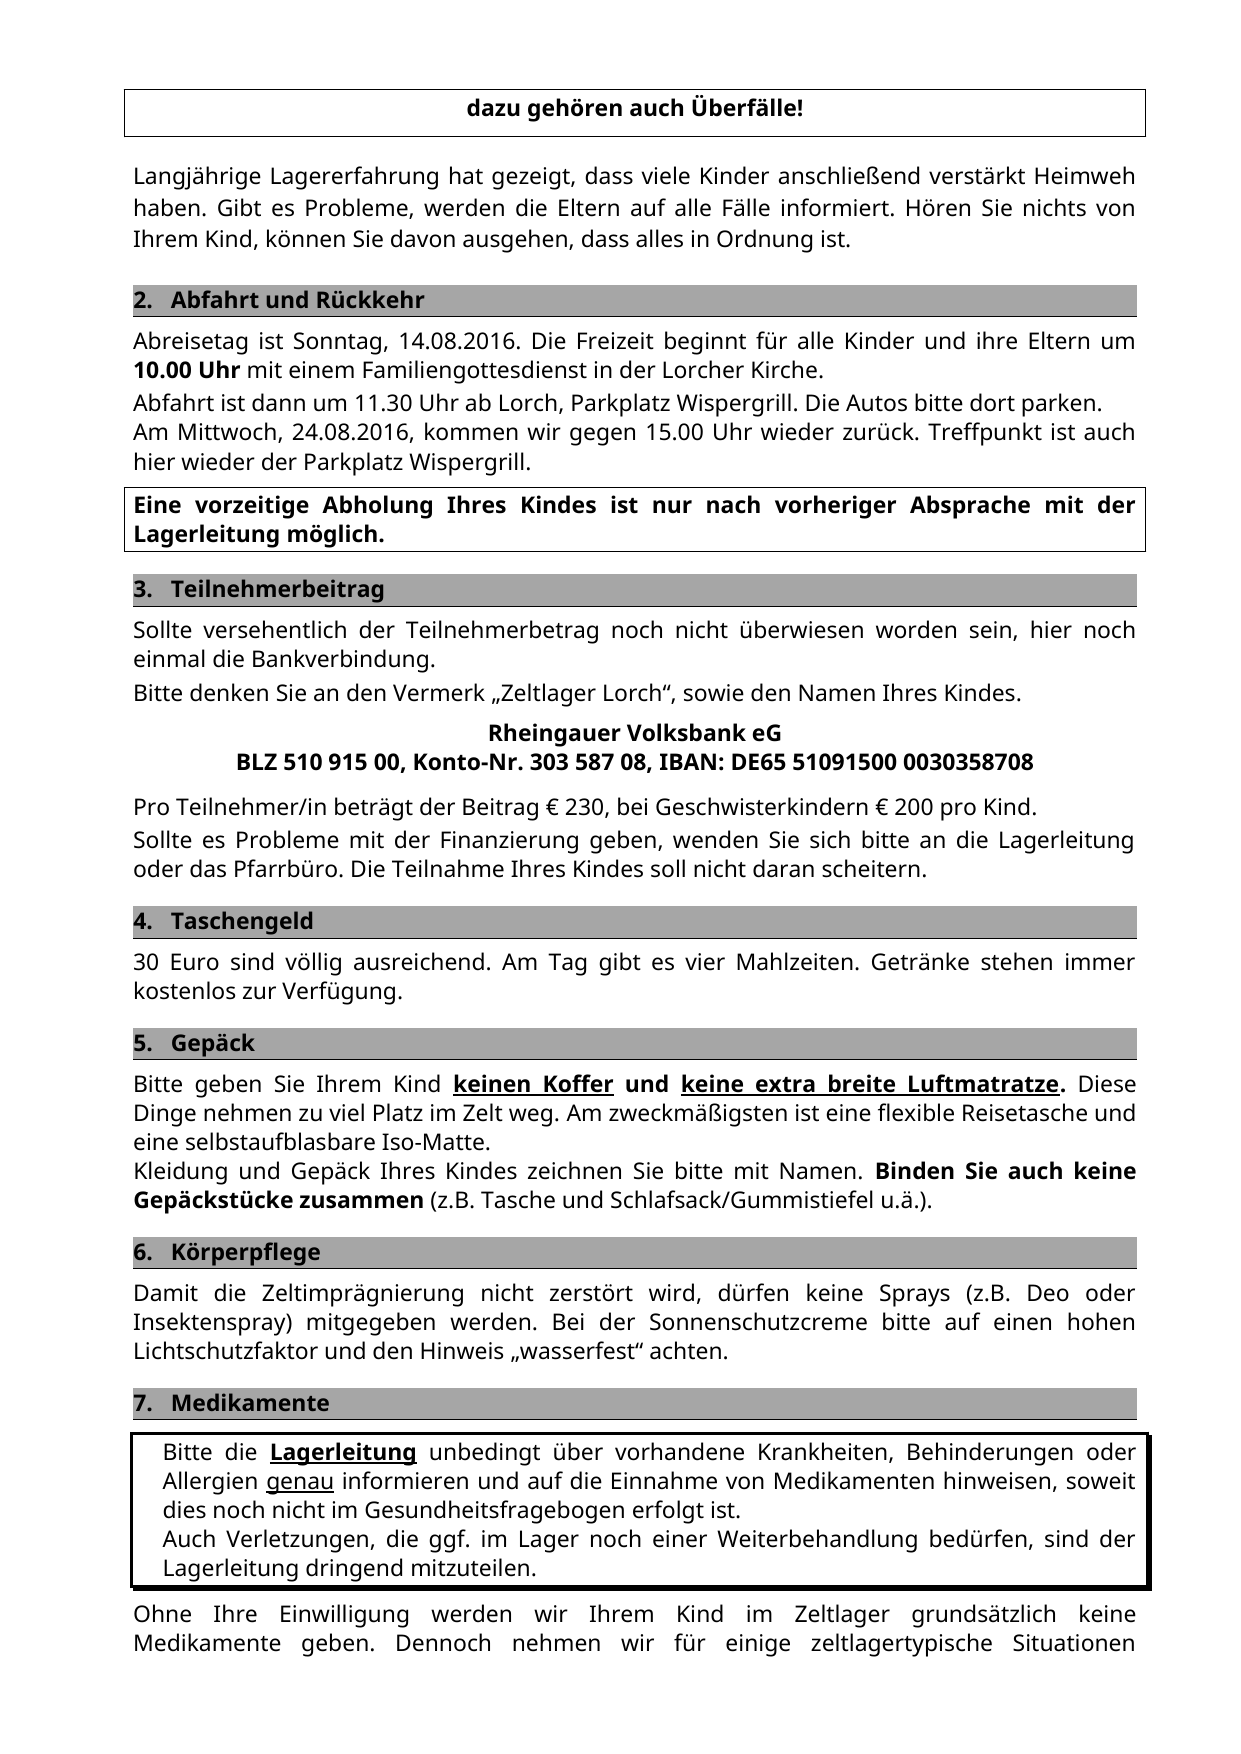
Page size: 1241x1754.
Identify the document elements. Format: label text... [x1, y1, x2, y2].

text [133, 1599, 1137, 1658]
text Eine vorzeitige Abholung Ihres Kindes ist nur nach vorheriger Absprache mit der Lagerleitung möglich. [125, 488, 1145, 551]
text Bitte die Lagerleitung unbedingt über vorhandene Krankheiten, Behinderungen oder Allergien genau informieren und auf die Einnahme von Medikamenten hinweisen, soweit dies noch nicht im Gesundheitsfragebogen erfolgt ist. [133, 1435, 1146, 1519]
list Medikamente [133, 1388, 1137, 1419]
list Abfahrt und Rückkehr [133, 285, 1137, 316]
text Sollte es Probleme mit der Finanzierung geben, wenden Sie sich bitte an die Lagerleitung oder das Pfarrbüro. Die Teilnahme Ihres Kindes soll nicht daran scheitern. [133, 825, 1137, 884]
text Langjährige Lagererfahrung hat gezeigt, dass viele Kinder anschließend verstärkt Heimweh haben. Gibt es Probleme, werden die Eltern auf alle Fälle informiert. Hören Sie nichts von Ihrem Kind, können Sie davon ausgehen, dass alles in Ordnung ist. [133, 160, 1137, 254]
text Abfahrt ist dann um 11.30 Uhr ab Lorch, Parkplatz Wispergrill. Die Autos bitte dort parken. [133, 388, 1137, 417]
text dazu gehören auch Überfälle! [125, 90, 1145, 123]
text Abreisetag ist Sonntag, 14.08.2016. Die Freizeit beginnt für alle Kinder und ihre Eltern um 10.00 Uhr mit einem Familiengottesdienst in der Lorcher Kirche. [133, 326, 1137, 384]
text Rheingauer Volksbank eG [133, 718, 1137, 747]
text Bitte denken Sie an den Vermerk „Zeltlager Lorch“, sowie den Namen Ihres Kindes. [133, 678, 1137, 707]
text Bitte geben Sie Ihrem Kind keinen Koffer und keine extra breite Luftmatratze. Diese Dinge nehmen zu viel Platz im Zelt weg. Am zweckmäßigsten ist eine flexible Reisetasche und eine selbstaufblasbare Iso-Matte. [133, 1069, 1137, 1156]
list Teilnehmerbeitrag [133, 574, 1137, 606]
text Auch Verletzungen, die ggf. im Lager noch einer Weiterbehandlung bedürfen, sind der Lagerleitung dringend mitzuteilen. [133, 1519, 1146, 1585]
text BLZ 510 915 00, Konto-Nr. 303 587 08, IBAN: DE65 51091500 0030358708 [133, 747, 1137, 776]
text Sollte versehentlich der Teilnehmerbetrag noch nicht überwiesen worden sein, hier noch einmal die Bankverbindung. [133, 615, 1137, 673]
text Am Mittwoch, 24.08.2016, kommen wir gegen 15.00 Uhr wieder zurück. Treffpunkt ist auch hier wieder der Parkplatz Wispergrill. [133, 417, 1137, 476]
text Damit die Zeltimprägnierung nicht zerstört wird, dürfen keine Sprays (z.B. Deo oder Insektenspray) mitgegeben werden. Bei der Sonnenschutzcreme bitte auf einen hohen Lichtschutzfaktor und den Hinweis „wasserfest“ achten. [133, 1278, 1137, 1365]
list Körperpflege [133, 1237, 1137, 1268]
list Gepäck [133, 1028, 1137, 1059]
list Taschengeld [133, 906, 1137, 938]
text Pro Teilnehmer/in beträgt der Beitrag € 230, bei Geschwisterkindern € 200 pro Kind. [133, 792, 1137, 821]
text Kleidung und Gepäck Ihres Kindes zeichnen Sie bitte mit Namen. Binden Sie auch keine Gepäckstücke zusammen (z.B. Tasche und Schlafsack/Gummistiefel u.ä.). [133, 1156, 1137, 1214]
text 30 Euro sind völlig ausreichend. Am Tag gibt es vier Mahlzeiten. Getränke stehen immer kostenlos zur Verfügung. [133, 947, 1137, 1005]
